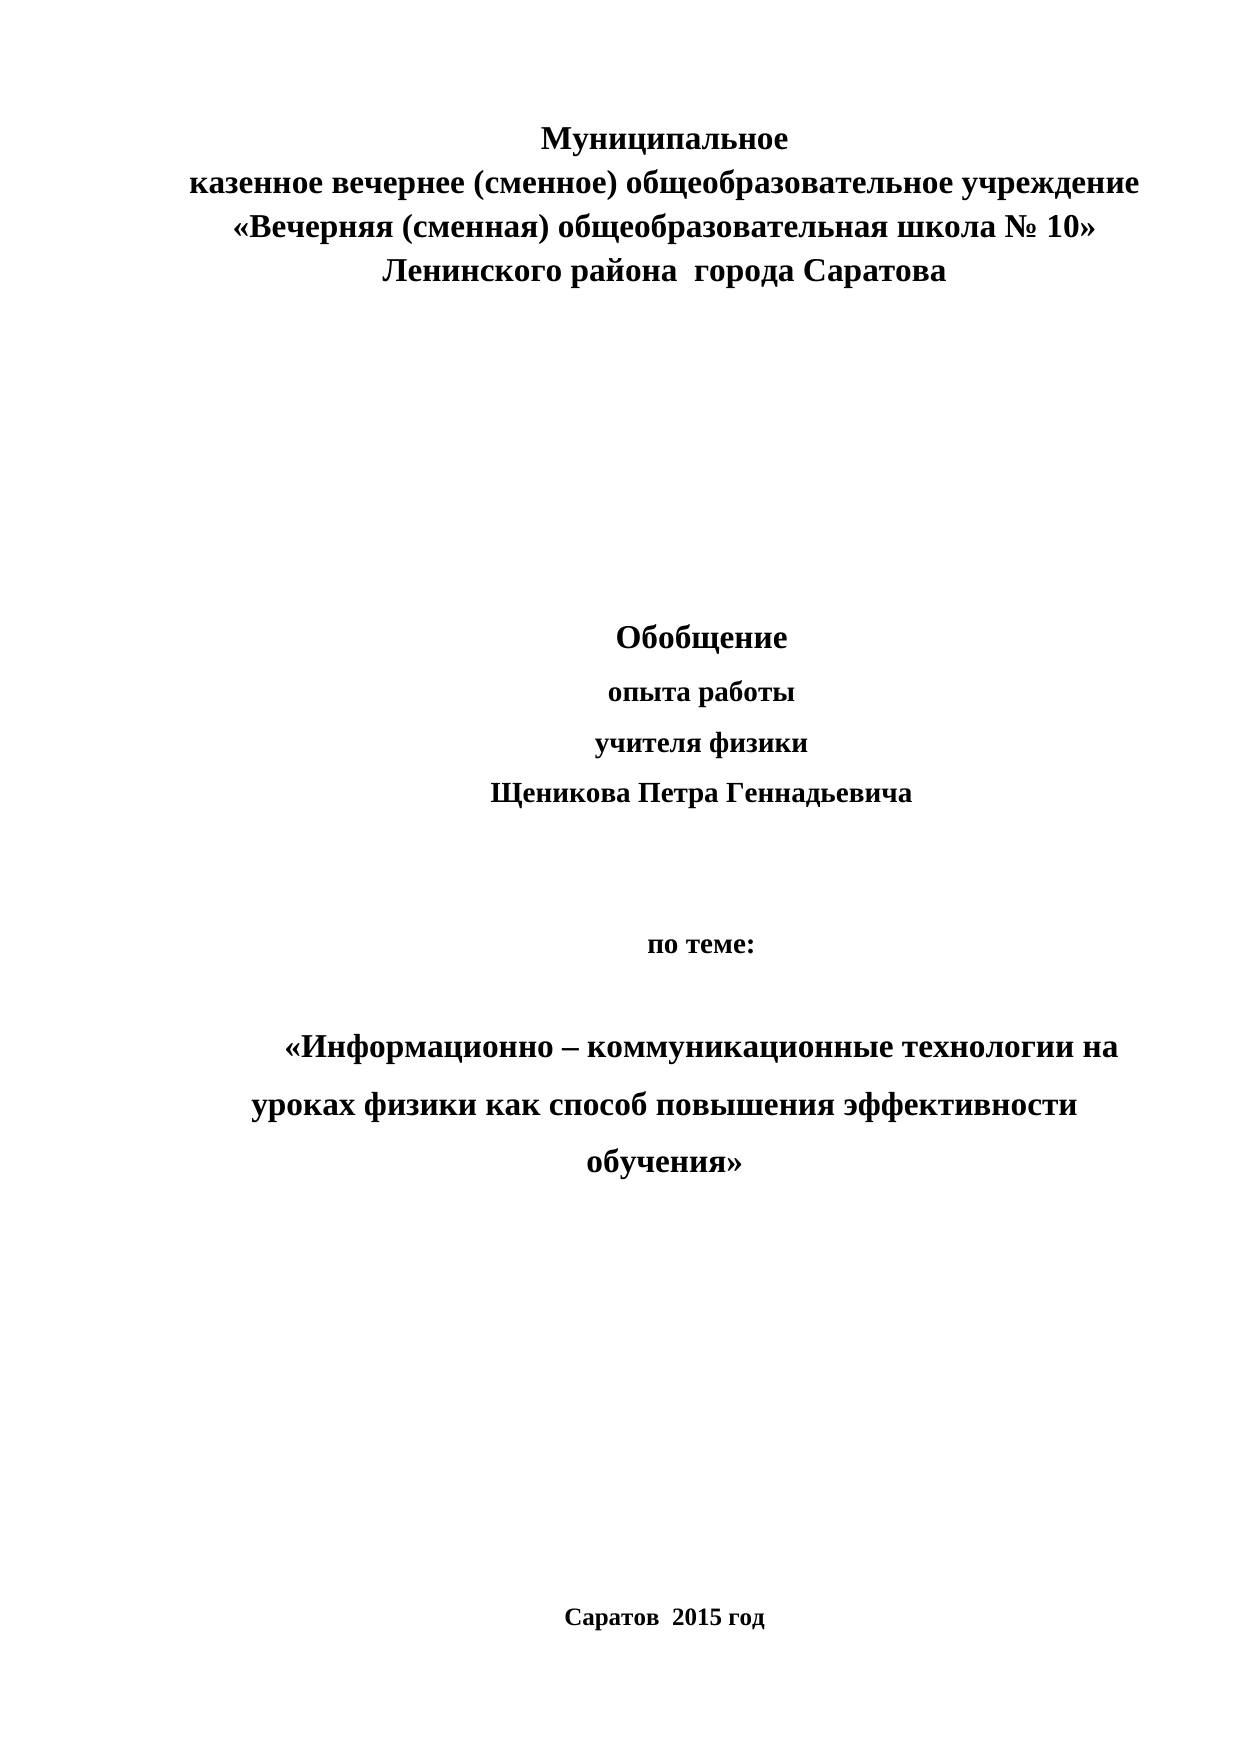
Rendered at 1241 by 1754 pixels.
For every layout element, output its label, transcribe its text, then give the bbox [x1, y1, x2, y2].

text Щеникова Петра Геннадьевича [177, 775, 1152, 809]
text учителя физики [177, 725, 1152, 758]
text казенное вечернее (сменное) общеобразовательное учреждение «Вечерняя (сменная) общеобразовательная школа № 10» Ленинского района города Саратова [177, 162, 1152, 289]
text Обобщение [177, 617, 1152, 655]
text опыта работы [177, 674, 1152, 708]
text «Информационно – коммуникационные технологии на уроках физики как способ повышения эффективности обучения» [177, 1027, 1152, 1180]
text по теме: [177, 926, 1152, 960]
text Муниципальное [177, 118, 1152, 156]
text Саратов 2015 год [177, 1602, 1152, 1631]
